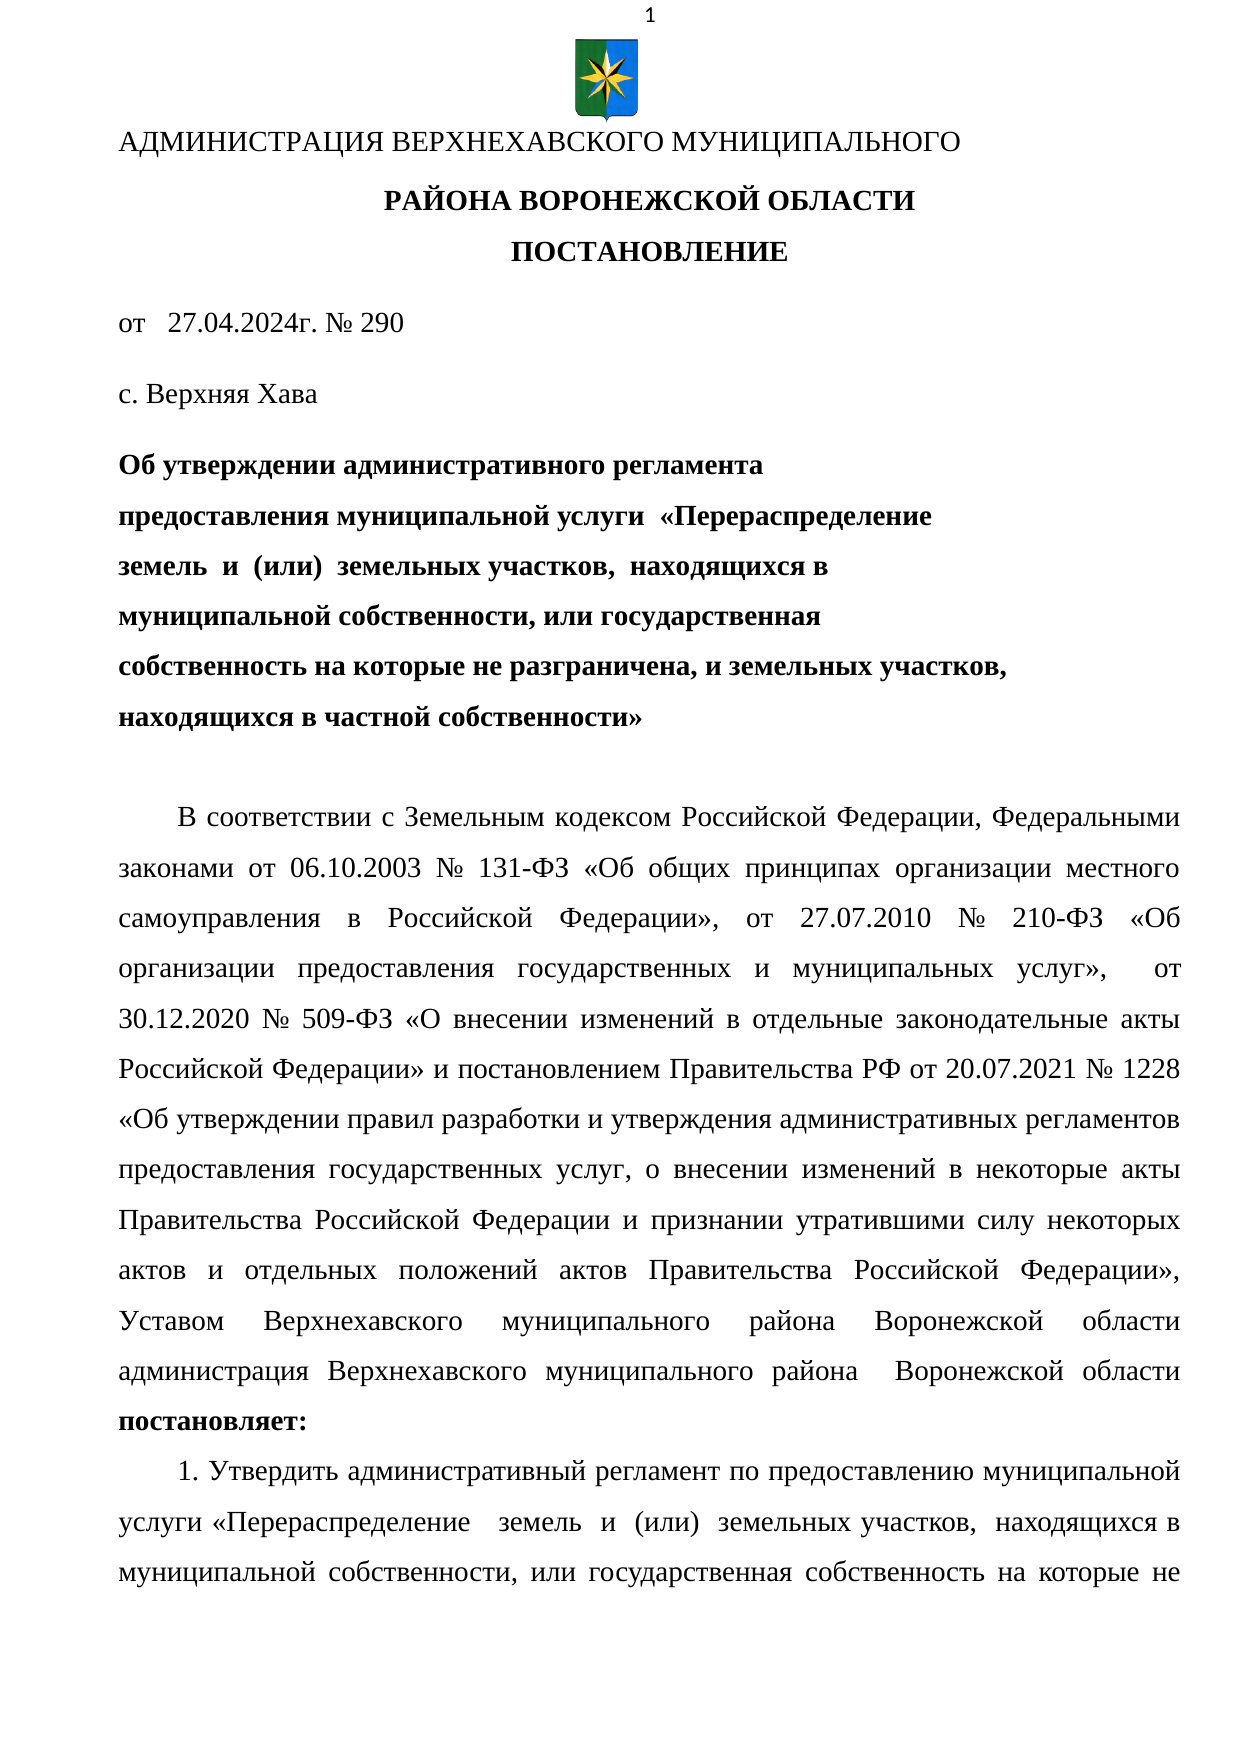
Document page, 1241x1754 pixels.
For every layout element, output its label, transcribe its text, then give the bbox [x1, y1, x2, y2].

text собственность на которые не разграничена, и земельных участков, находящихся в частной собственности» [118, 648, 1181, 732]
text предоставления муниципальной услуги «Перераспределение [118, 498, 1181, 531]
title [118, 1453, 1181, 1588]
text Об утверждении административного регламента [118, 447, 1181, 481]
text ПОСТАНОВЛЕНИЕ [118, 234, 1181, 267]
text В соответствии с Земельным кодексом Российской Федерации, Федеральными законами от 06.10.2003 № 131-ФЗ «Об общих принципах организации местного самоуправления в Российской Федерации», от 27.07.2010 № 210-ФЗ «Об организации предоставления государственных и муниципальных услуг», от 30.12.2020 № 509-ФЗ «О внесении изменений в отдельные законодательные акты Российской Федерации» и постановлением Правительства РФ от 20.07.2021 № 1228 «Об утверждении правил разработки и утверждения административных регламентов предоставления государственных услуг, о внесении изменений в некоторые акты Правительства Российской Федерации и признании утратившими силу некоторых актов и отдельных положений актов Правительства Российской Федерации», Уставом Верхнехавского муниципального района Воронежской области администрация Верхнехавского муниципального района Воронежской области постановляет: [118, 799, 1181, 1437]
text муниципальной собственности, или государственная [118, 598, 1181, 632]
text РАЙОНА ВОРОНЕЖСКОЙ ОБЛАСТИ [118, 183, 1181, 217]
text земель и (или) земельных участков, находящихся в [118, 548, 1181, 581]
text от 27.04.2024г. № 290 [118, 305, 1181, 338]
text с. Верхняя Хава [118, 376, 1181, 410]
